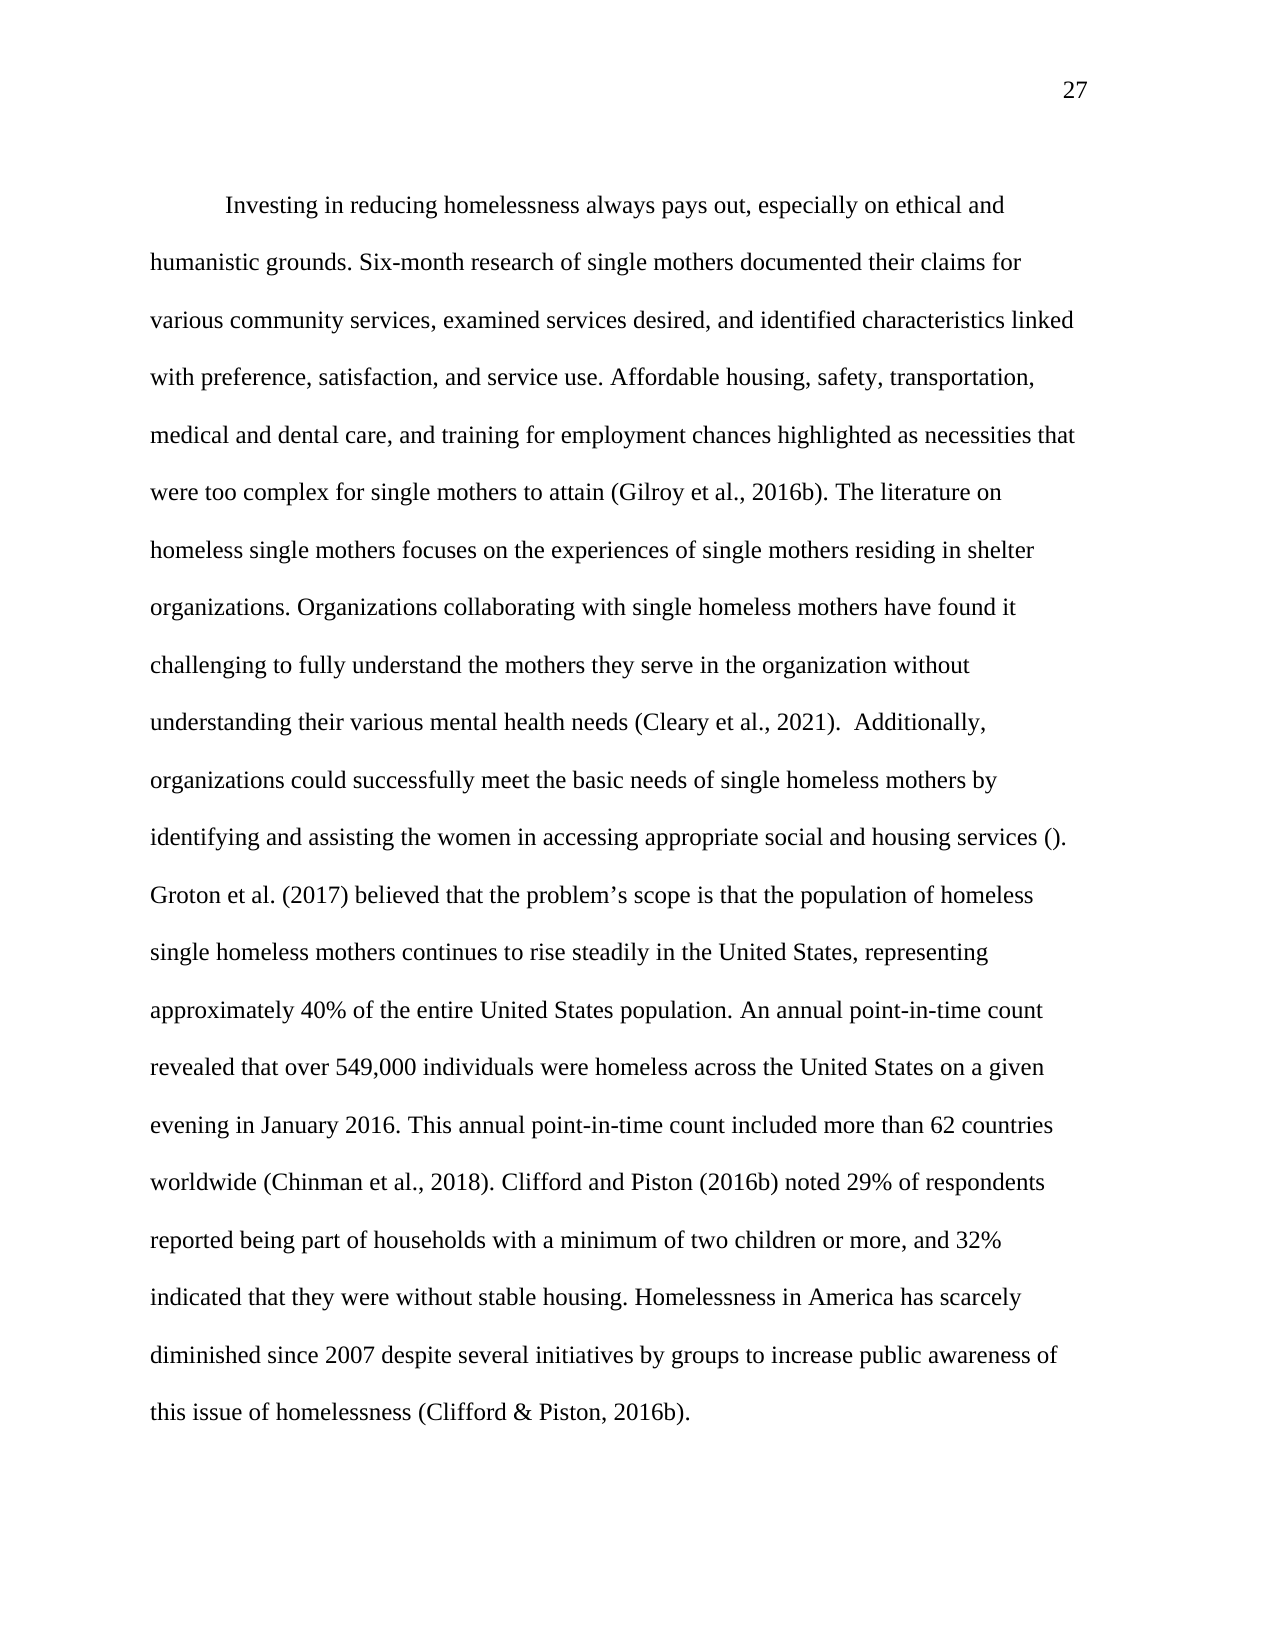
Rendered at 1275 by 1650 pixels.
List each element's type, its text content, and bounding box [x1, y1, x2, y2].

text Investing in reducing homelessness always pays out, especially on ethical and humanistic grounds. Six-month research of single mothers documented their claims for various community services, examined services desired, and identified characteristics linked with preference, satisfaction, and service use. Affordable housing, safety, transportation, medical and dental care, and training for employment chances highlighted as necessities that were too complex for single mothers to attain (Gilroy et al., 2016b). The literature on homeless single mothers focuses on the experiences of single mothers residing in shelter organizations. Organizations collaborating with single homeless mothers have found it challenging to fully understand the mothers they serve in the organization without understanding their various mental health needs (Cleary et al., 2021). Additionally, organizations could successfully meet the basic needs of single homeless mothers by identifying and assisting the women in accessing appropriate social and housing services (). Groton et al. (2017) believed that the problem’s scope is that the population of homeless single homeless mothers continues to rise steadily in the United States, representing approximately 40% of the entire United States population. An annual point-in-time count revealed that over 549,000 individuals were homeless across the United States on a given evening in January 2016. This annual point-in-time count included more than 62 countries worldwide (Chinman et al., 2018). Clifford and Piston (2016b) noted 29% of respondents reported being part of households with a minimum of two children or more, and 32% indicated that they were without stable housing. Homelessness in America has scarcely diminished since 2007 despite several initiatives by groups to increase public awareness of this issue of homelessness (Clifford & Piston, 2016b). [150, 190, 1087, 1426]
